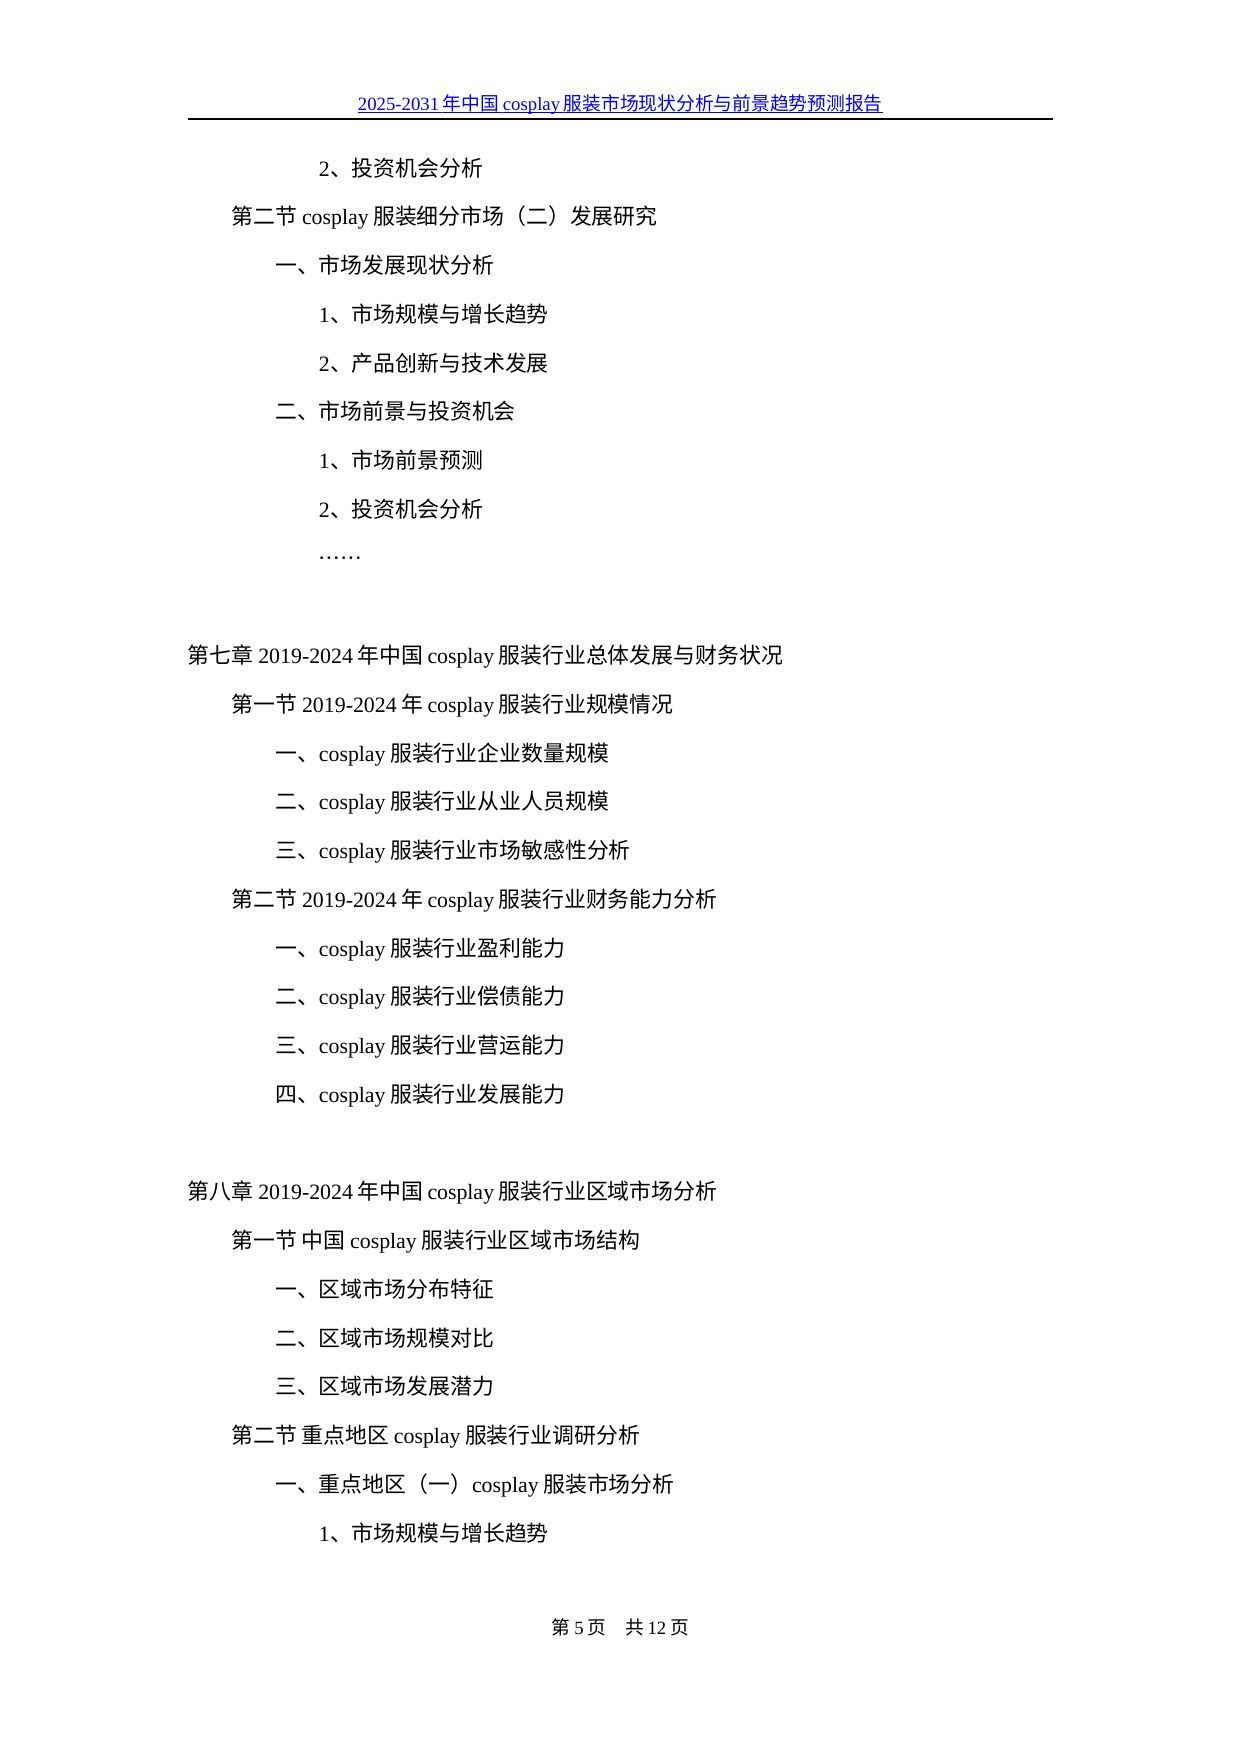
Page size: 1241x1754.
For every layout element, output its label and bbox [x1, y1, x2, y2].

text [187, 150, 1053, 1548]
